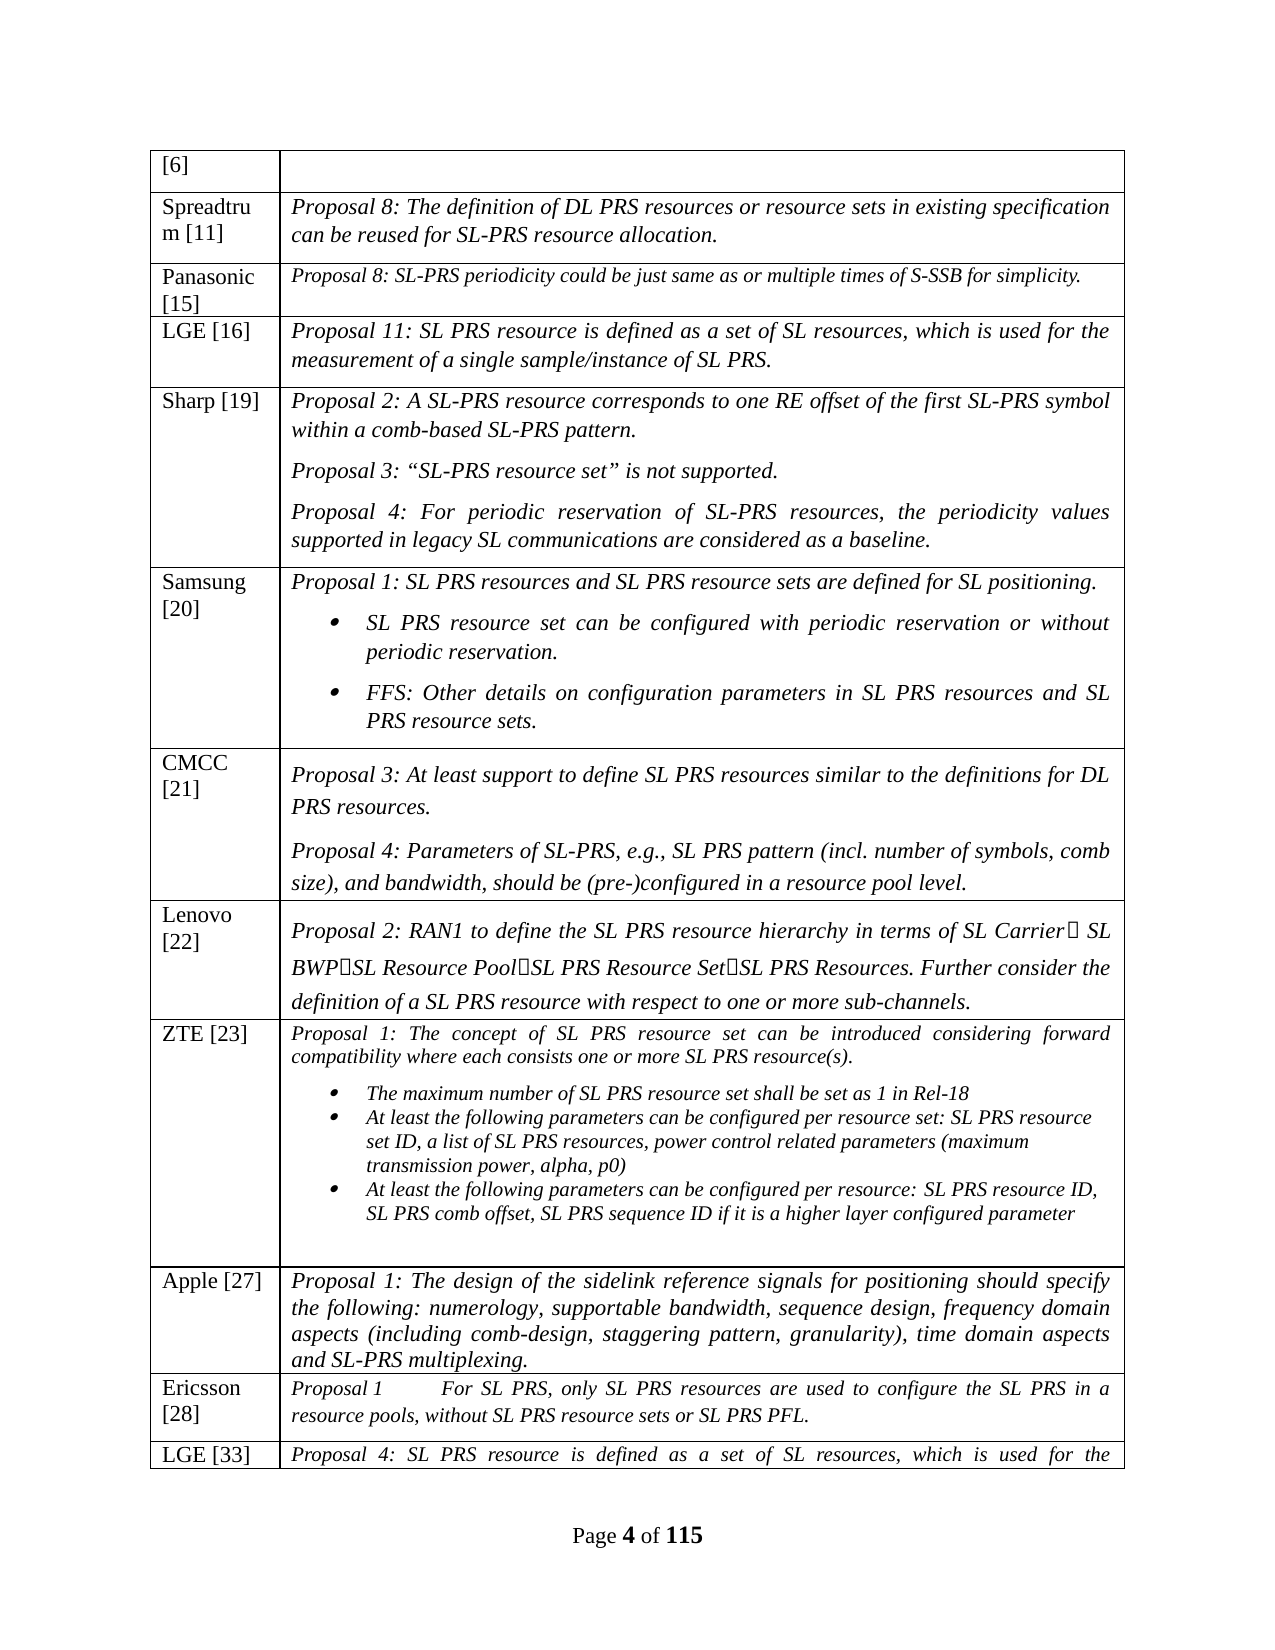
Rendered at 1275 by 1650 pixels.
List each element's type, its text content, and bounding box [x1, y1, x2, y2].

table_cell Samsung [20] [151, 568, 279, 748]
table_cell Panasonic [15] [151, 264, 279, 316]
table_cell Proposal 8: The definition of DL PRS resources or resource sets in existing specification can be reused for SL-PRS resource allocation. [281, 193, 1124, 262]
table_cell Proposal 3: At least support to define SL PRS resources similar to the definitions for DL PRS resources. Proposal 4: Parameters of SL-PRS, e.g., SL PRS pattern (incl. number of symbols, comb size), and bandwidth, should be (pre-)configured in a resource pool level. [281, 749, 1124, 900]
table_cell LGE [16] [151, 317, 279, 387]
table_cell Proposal 1: The concept of SL PRS resource set can be introduced considering forward compatibility where each consists one or more SL PRS resource(s). The maximum number of SL PRS resource set shall be set as 1 in Rel-18 At least the following parameters can be configured per resource set: SL PRS resource set ID, a list of SL PRS resources, power control related parameters (maximum transmission power, alpha, p0) At least the following parameters can be configured per resource: SL PRS resource ID, SL PRS comb offset, SL PRS sequence ID if it is a higher layer configured parameter [281, 1020, 1124, 1266]
table_cell Proposal 2: A SL-PRS resource corresponds to one RE offset of the first SL-PRS symbol within a comb-based SL-PRS pattern. Proposal 3: “SL-PRS resource set” is not supported. Proposal 4: For periodic reservation of SL-PRS resources, the periodicity values supported in legacy SL communications are considered as a baseline. [281, 388, 1124, 567]
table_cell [281, 1442, 1124, 1468]
table_cell ZTE [23] [151, 1020, 279, 1266]
table_cell Ericsson [28] [151, 1374, 279, 1441]
table_cell Apple [27] [151, 1268, 279, 1373]
table_cell HW-HiSi [6] [151, 151, 279, 192]
table_cell Proposal 11: SL PRS resource is defined as a set of SL resources, which is used for the measurement of a single sample/instance of SL PRS. [281, 317, 1124, 387]
table_cell Proposal 1 For SL PRS, only SL PRS resources are used to configure the SL PRS in a resource pools, without SL PRS resource sets or SL PRS PFL. [281, 1374, 1124, 1441]
table_cell Spreadtrum [11] [151, 193, 279, 262]
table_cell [281, 151, 1124, 192]
table_cell CMCC [21] [151, 749, 279, 900]
table_cell LGE [33] [151, 1442, 279, 1468]
table_cell Sharp [19] [151, 388, 279, 567]
table_cell Lenovo [22] [151, 901, 279, 1019]
table_cell Proposal 1: The design of the sidelink reference signals for positioning should specify the following: numerology, supportable bandwidth, sequence design, frequency domain aspects (including comb-design, staggering pattern, granularity), time domain aspects and SL-PRS multiplexing. [281, 1268, 1124, 1373]
table_cell Proposal 8: SL-PRS periodicity could be just same as or multiple times of S-SSB for simplicity. [281, 264, 1124, 316]
table_cell Proposal 2: RAN1 to define the SL PRS resource hierarchy in terms of SL Carrier SL BWPSL Resource PoolSL PRS Resource SetSL PRS Resources. Further consider the definition of a SL PRS resource with respect to one or more sub-channels. [281, 901, 1124, 1019]
table_cell Proposal 1: SL PRS resources and SL PRS resource sets are defined for SL positioning. SL PRS resource set can be configured with periodic reservation or without periodic reservation. FFS: Other details on configuration parameters in SL PRS resources and SL PRS resource sets. [281, 568, 1124, 748]
